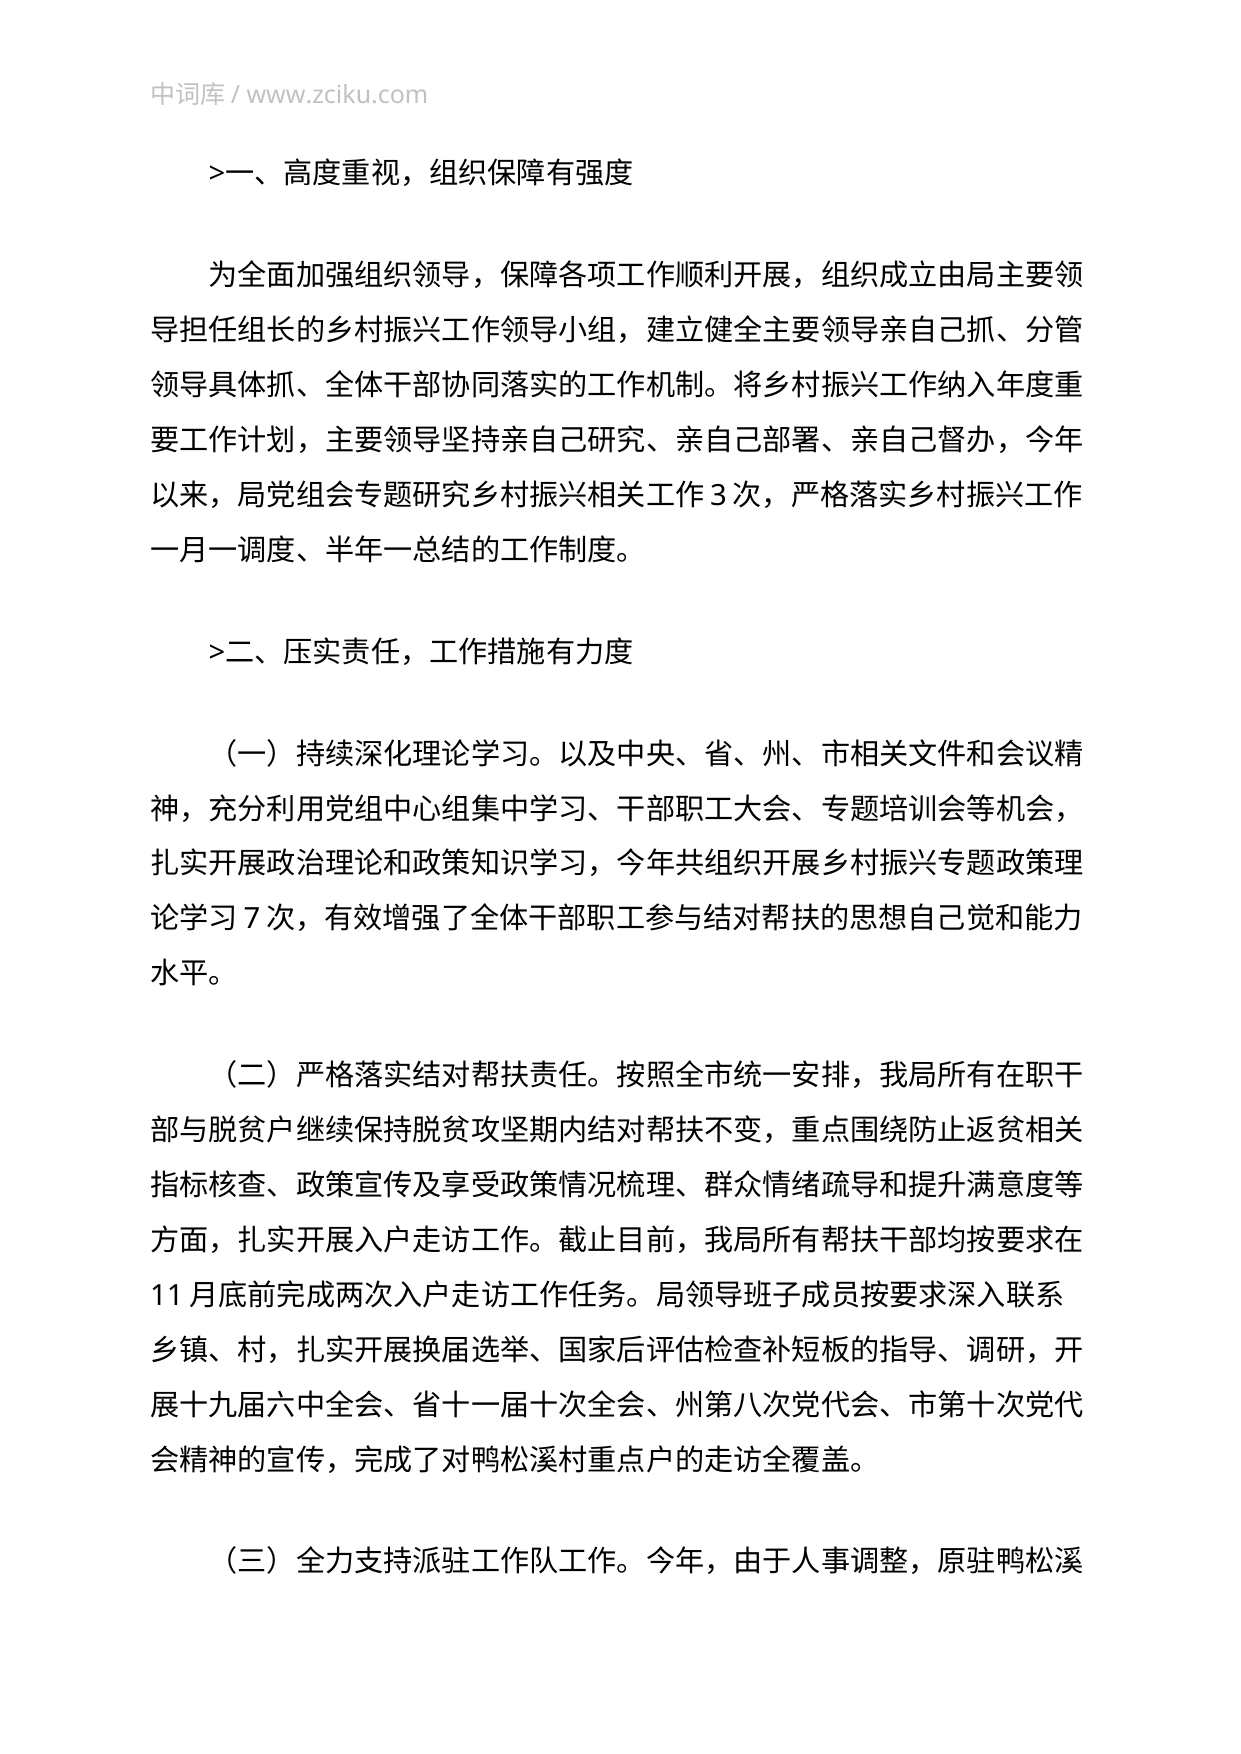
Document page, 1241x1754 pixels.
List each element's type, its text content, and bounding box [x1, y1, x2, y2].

text 为全面加强组织领导，保障各项工作顺利开展，组织成立由局主要领导担任组长的乡村振兴工作领导小组，建立健全主要领导亲自己抓、分管领导具体抓、全体干部协同落实的工作机制。将乡村振兴工作纳入年度重要工作计划，主要领导坚持亲自己研究、亲自己部署、亲自己督办，今年以来，局党组会专题研究乡村振兴相关工作3次，严格落实乡村振兴工作一月一调度、半年一总结的工作制度。 [150, 252, 1090, 569]
text （二）严格落实结对帮扶责任。按照全市统一安排，我局所有在职干部与脱贫户继续保持脱贫攻坚期内结对帮扶不变，重点围绕防止返贫相关指标核查、政策宣传及享受政策情况梳理、群众情绪疏导和提升满意度等方面，扎实开展入户走访工作。截止目前，我局所有帮扶干部均按要求在11月底前完成两次入户走访工作任务。局领导班子成员按要求深入联系乡镇、村，扎实开展换届选举、国家后评估检查补短板的指导、调研，开展十九届六中全会、省十一届十次全会、州第八次党代会、市第十次党代会精神的宣传，完成了对鸭松溪村重点户的走访全覆盖。 [150, 1052, 1090, 1478]
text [150, 1538, 1090, 1580]
text >二、压实责任，工作措施有力度 [150, 628, 1090, 671]
text >一、高度重视，组织保障有强度 [150, 150, 1090, 192]
text （一）持续深化理论学习。以及中央、省、州、市相关文件和会议精神，充分利用党组中心组集中学习、干部职工大会、专题培训会等机会，扎实开展政治理论和政策知识学习，今年共组织开展乡村振兴专题政策理论学习7次，有效增强了全体干部职工参与结对帮扶的思想自己觉和能力水平。 [150, 730, 1090, 992]
